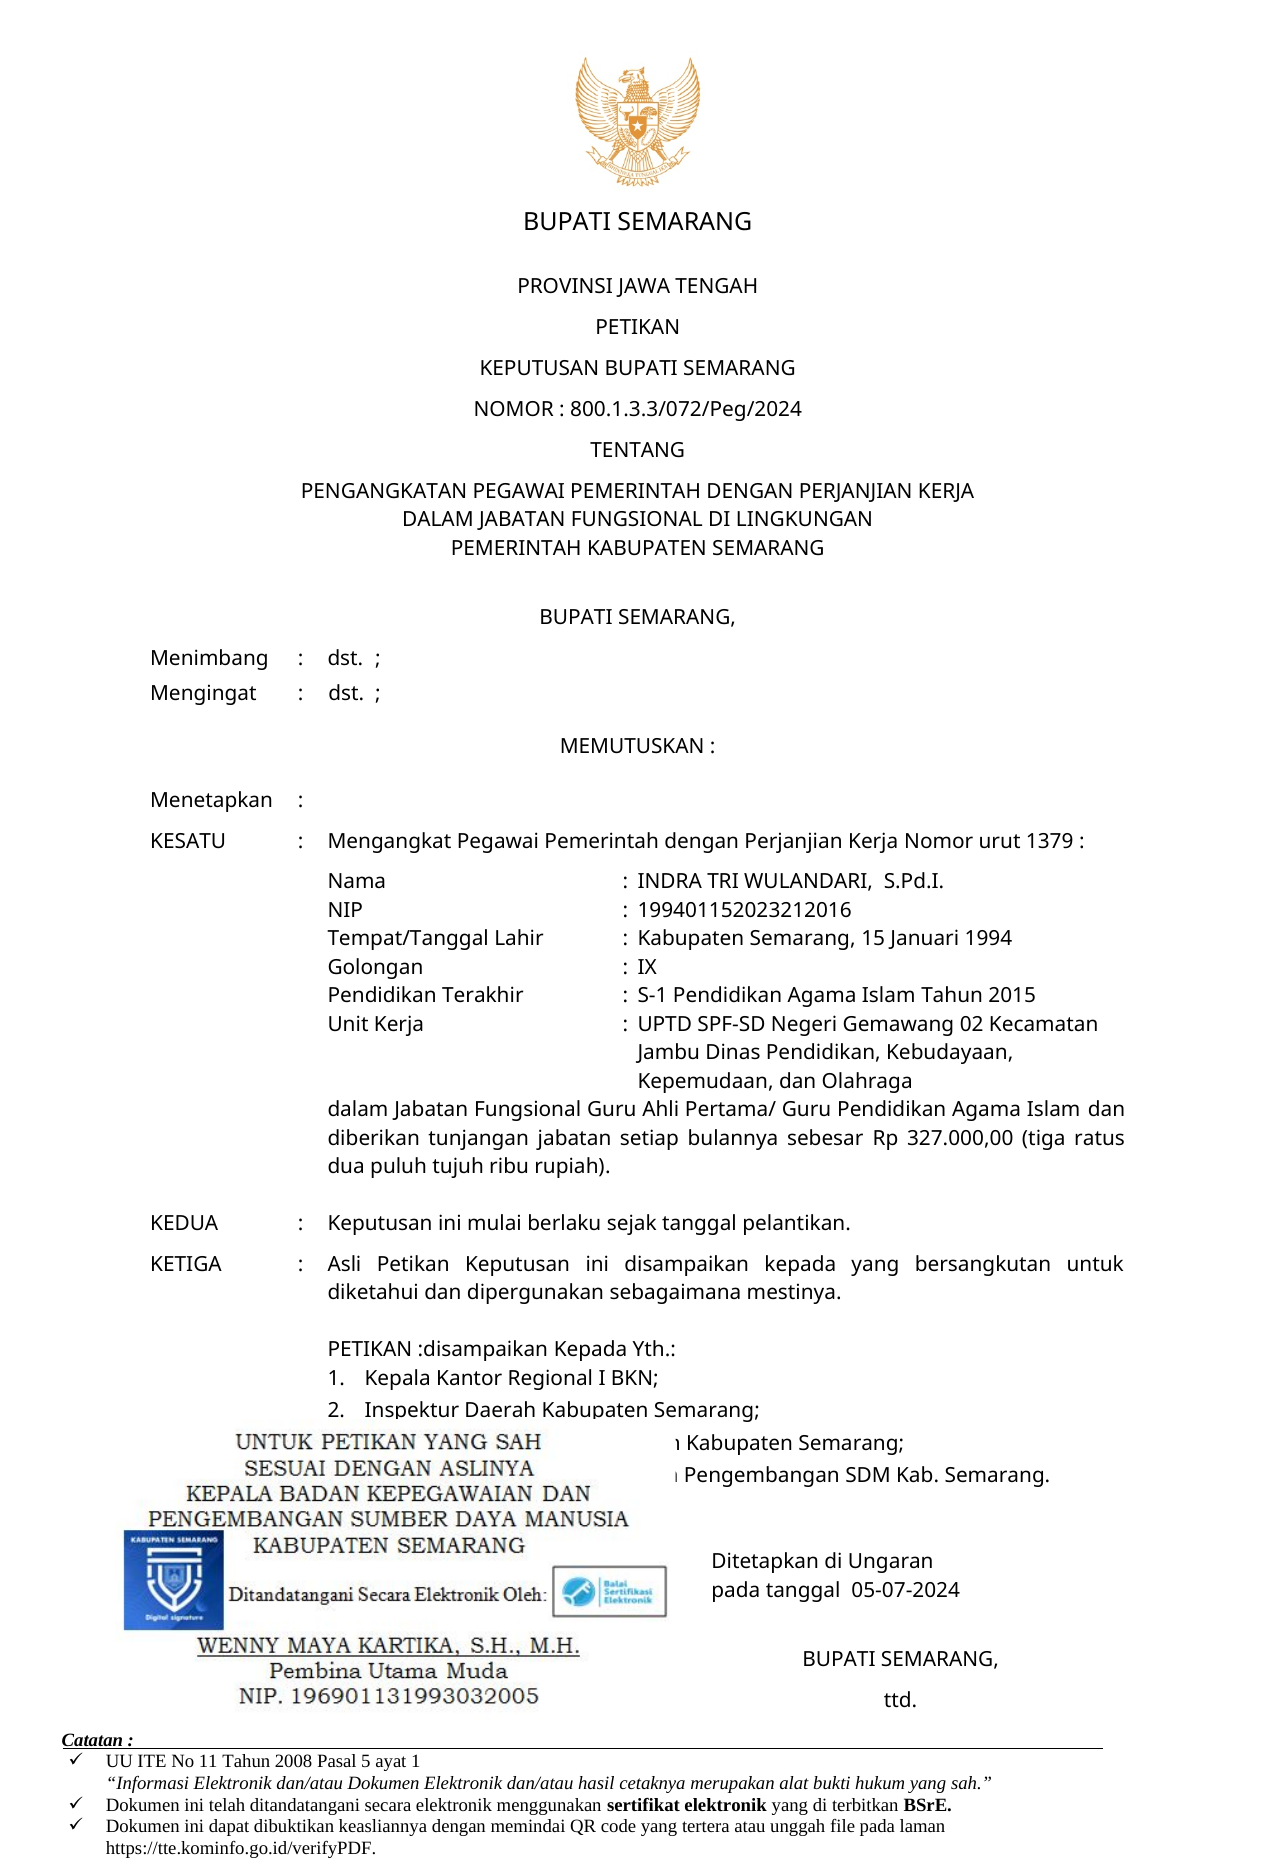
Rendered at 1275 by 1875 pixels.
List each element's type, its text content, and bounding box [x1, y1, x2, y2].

text PENGANGKATAN PEGAWAI PEMERINTAH DENGAN PERJANJIAN KERJA [150, 476, 1125, 504]
list 4. Kepala Badan Kepegawaian dan Pengembangan SDM Kab. . [676, 1460, 1125, 1489]
text PETIKAN :disampaikan Kepada Yth.: [150, 1334, 1125, 1363]
text Nama : INDRA TRI WULANDARI, S.Pd.I. [327, 867, 1125, 895]
text dalam Jabatan Fungsional Guru Ahli Pertama/ Guru Pendidikan Agama Islam dan diberikan tunjangan jabatan setiap bulannya sebesar Rp 327.000,00 (tiga ratus dua puluh tujuh ribu rupiah). [327, 1094, 1125, 1179]
text NOMOR : 800.1.3.3/072/Peg/2024 [150, 394, 1125, 423]
picture [114, 1419, 676, 1720]
text KESATU : Mengangkat Pegawai Pemerintah dengan Perjanjian Kerja Nomor urut 1379 : [150, 826, 1125, 854]
text Ditetapkan di Ungaran [711, 1546, 1125, 1575]
text Menimbang : dst. ; [150, 643, 1125, 672]
text TENTANG [150, 435, 1125, 463]
text ttd. [676, 1685, 1125, 1714]
text KETIGA : Asli Petikan Keputusan ini disampaikan kepada yang bersangkutan untuk diketahui dan dipergunakan sebagaimana mestinya. [150, 1249, 1125, 1306]
list 3. Kepala Badan Keuangan Daerah Kabupaten ; [676, 1428, 1125, 1456]
text Menetapkan : [150, 785, 1125, 813]
text KEDUA : Keputusan ini mulai berlaku sejak tanggal pelantikan. [150, 1208, 1125, 1236]
text Pendidikan Terakhir : S-1 Pendidikan Agama Islam Tahun 2015 [327, 980, 1125, 1009]
text KEPUTUSAN BUPATI [150, 353, 1125, 382]
text pada tanggal 05-07-2024 [711, 1575, 1125, 1603]
text PEMERINTAH KABUPATEN SEMARANG [150, 533, 1125, 561]
text BUPATI , [676, 1644, 1125, 1673]
text Tempat/Tanggal Lahir : Kabupaten Semarang, 15 Januari 1994 [327, 923, 1125, 952]
text DALAM JABATAN FUNGSIONAL DI LINGKUNGAN [150, 504, 1125, 533]
text Mengingat : dst. ; [150, 678, 1125, 706]
text PROVINSI JAWA TENGAH [150, 271, 1125, 300]
text Golongan : IX [327, 952, 1125, 980]
text BUPATI SEMARANG [150, 203, 1125, 237]
text PETIKAN [150, 312, 1125, 341]
list 2. Inspektur Daerah Kabupaten ; [327, 1395, 1125, 1424]
text MEMUTUSKAN : [150, 731, 1125, 760]
list 1. Kepala Kantor Regional I BKN; [327, 1363, 1125, 1391]
text BUPATI , [150, 602, 1125, 631]
text NIP : 199401152023212016 [327, 895, 1125, 923]
text Unit Kerja : UPTD SPF-SD Negeri Gemawang 02 Kecamatan Jambu Dinas Pendidikan, Kebudayaan, Kepemudaan, dan Olahraga [327, 1009, 1125, 1094]
picture [567, 51, 708, 192]
